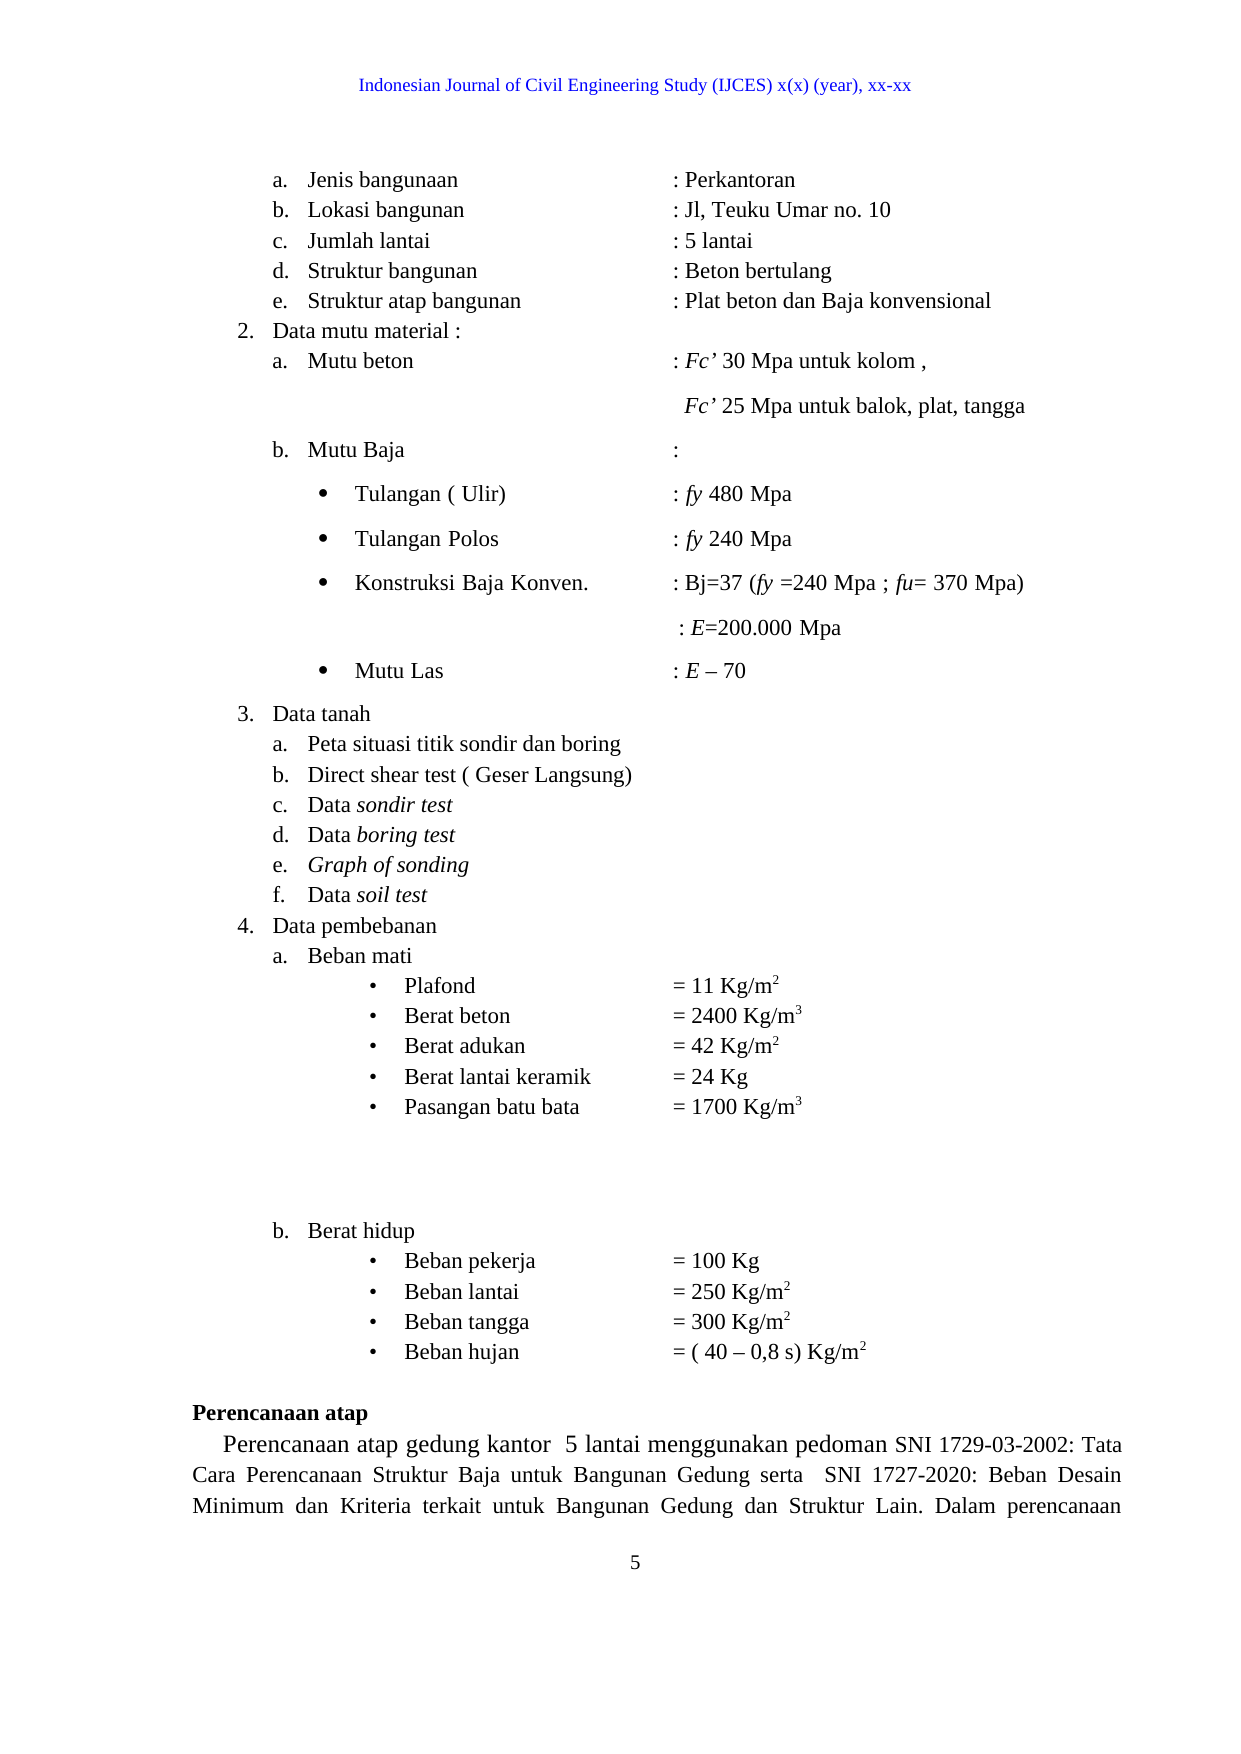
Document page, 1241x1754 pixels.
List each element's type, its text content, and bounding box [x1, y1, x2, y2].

list Peta situasi titik sondir dan boring [272, 731, 1122, 757]
list Graph of sonding [272, 851, 1122, 878]
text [192, 1429, 1122, 1518]
list Struktur atap bangunan : Plat beton dan Baja konvensional [272, 287, 1122, 313]
list Pasangan batu bata = 1700 Kg/m3 [369, 1093, 1122, 1119]
list Mutu Las : E – 70 [319, 658, 1122, 684]
list Fc’ 25 Mpa untuk balok, plat, tangga [307, 392, 1122, 418]
list Beban tangga = 300 Kg/m2 [369, 1308, 1122, 1334]
list Data mutu material : [237, 317, 1122, 344]
list Data soil test [272, 882, 1122, 908]
list Berat lantai keramik = 24 Kg [369, 1063, 1122, 1089]
list Plafond = 11 Kg/m2 [369, 972, 1122, 998]
list Tulangan ( Ulir) : fy 480 Mpa [319, 480, 1122, 507]
list Data tanah [237, 700, 1122, 727]
list Jenis bangunaan : Perkantoran [272, 166, 1122, 193]
list Tulangan Polos : fy 240 Mpa [319, 524, 1122, 551]
list Data boring test [272, 821, 1122, 847]
list Beban hujan = ( 40 – 0,8 s) Kg/m2 [369, 1338, 1122, 1364]
text : E=200.000 Mpa [354, 613, 959, 640]
list Beban mati [272, 942, 1122, 968]
list Mutu Baja : [272, 436, 1122, 462]
list Lokasi bangunan : Jl, Teuku Umar no. 10 [272, 196, 1122, 223]
list Berat hidup [272, 1217, 1122, 1244]
list Data sondir test [272, 791, 1122, 817]
list Data pembebanan [237, 912, 1122, 938]
list Jumlah lantai : 5 lantai [272, 227, 1122, 253]
list Berat beton = 2400 Kg/m3 [369, 1002, 1122, 1029]
list Struktur bangunan : Beton bertulang [272, 257, 1122, 283]
list Mutu beton : Fc’ 30 Mpa untuk kolom , [272, 347, 1122, 374]
list Direct shear test ( Geser Langsung) [272, 761, 1122, 787]
list Konstruksi Baja Konven. : Bj=37 (fy =240 Mpa ; fu= 370 Mpa) [319, 569, 1122, 595]
list Berat adukan = 42 Kg/m2 [369, 1033, 1122, 1059]
list Beban pekerja = 100 Kg [369, 1248, 1122, 1274]
list Perencanaan atap [192, 1399, 1122, 1425]
list Beban lantai = 250 Kg/m2 [369, 1278, 1122, 1304]
